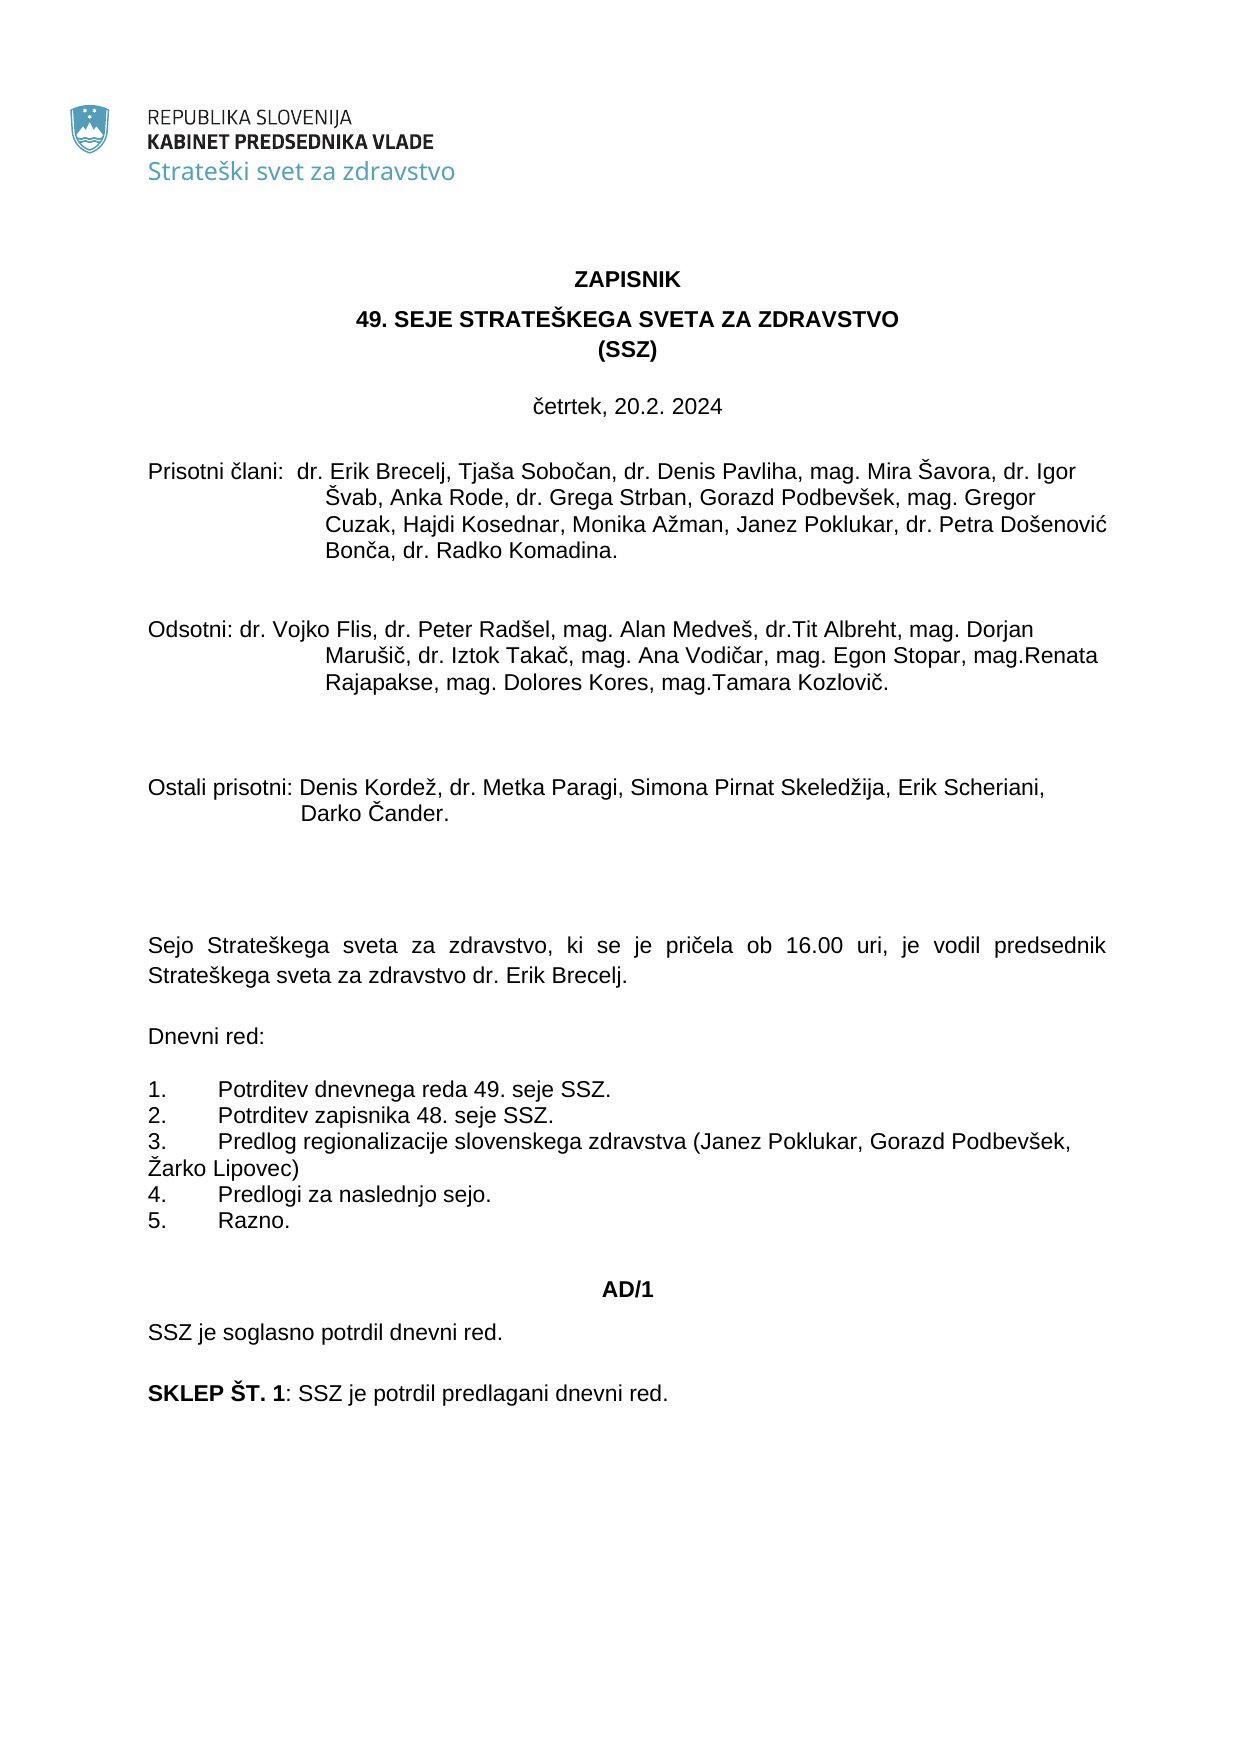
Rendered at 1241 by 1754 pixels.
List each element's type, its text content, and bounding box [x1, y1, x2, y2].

text ZAPISNIK [148, 266, 1107, 293]
text 3. Predlog regionalizacije slovenskega zdravstva (Janez Poklukar, Gorazd Podbevšek, Žarko Lipovec) [148, 1128, 1107, 1181]
text 49. SEJE STRATEŠKEGA SVETA ZA ZDRAVSTVO [148, 306, 1107, 332]
text AD/1 [148, 1276, 1107, 1303]
text Ostali prisotni: Denis Kordež, dr. Metka Paragi, Simona Pirnat Skeledžija, Erik Scheriani, [148, 774, 1107, 800]
text četrtek, 20.2. 2024 [148, 393, 1107, 419]
text 5. Razno. [148, 1207, 1107, 1234]
text SKLEP ŠT. 1: SSZ je potrdil predlagani dnevni red. [148, 1379, 1107, 1406]
text (SSZ) [148, 336, 1107, 362]
text Prisotni člani: dr. Erik Brecelj, Tjaša Sobočan, dr. Denis Pavliha, mag. Mira Šavora, dr. Igor Švab, Anka Rode, dr. Grega Strban, Gorazd Podbevšek, mag. Gregor Cuzak, Hajdi Kosednar, Monika Ažman, Janez Poklukar, dr. Petra Došenović Bonča, dr. Radko Komadina. [148, 458, 1107, 563]
text 2. Potrditev zapisnika 48. seje SSZ. [148, 1102, 1107, 1128]
text 4. Predlogi za naslednjo sejo. [148, 1181, 1107, 1207]
text Sejo Strateškega sveta za zdravstvo, ki se je pričela ob 16.00 uri, je vodil predsednik Strateškega sveta za zdravstvo dr. Erik Brecelj. [148, 932, 1107, 989]
text Dnevni red: [148, 1023, 1107, 1049]
text Darko Čander. [148, 800, 1107, 827]
text SSZ je soglasno potrdil dnevni red. [148, 1319, 1107, 1345]
text 1. Potrditev dnevnega reda 49. seje SSZ. [148, 1076, 1107, 1102]
text Odsotni: dr. Vojko Flis, dr. Peter Radšel, mag. Alan Medveš, dr.Tit Albreht, mag. Dorjan Marušič, dr. Iztok Takač, mag. Ana Vodičar, mag. Egon Stopar, mag.Renata Rajapakse, mag. Dolores Kores, mag.Tamara Kozlovič. [148, 616, 1107, 695]
